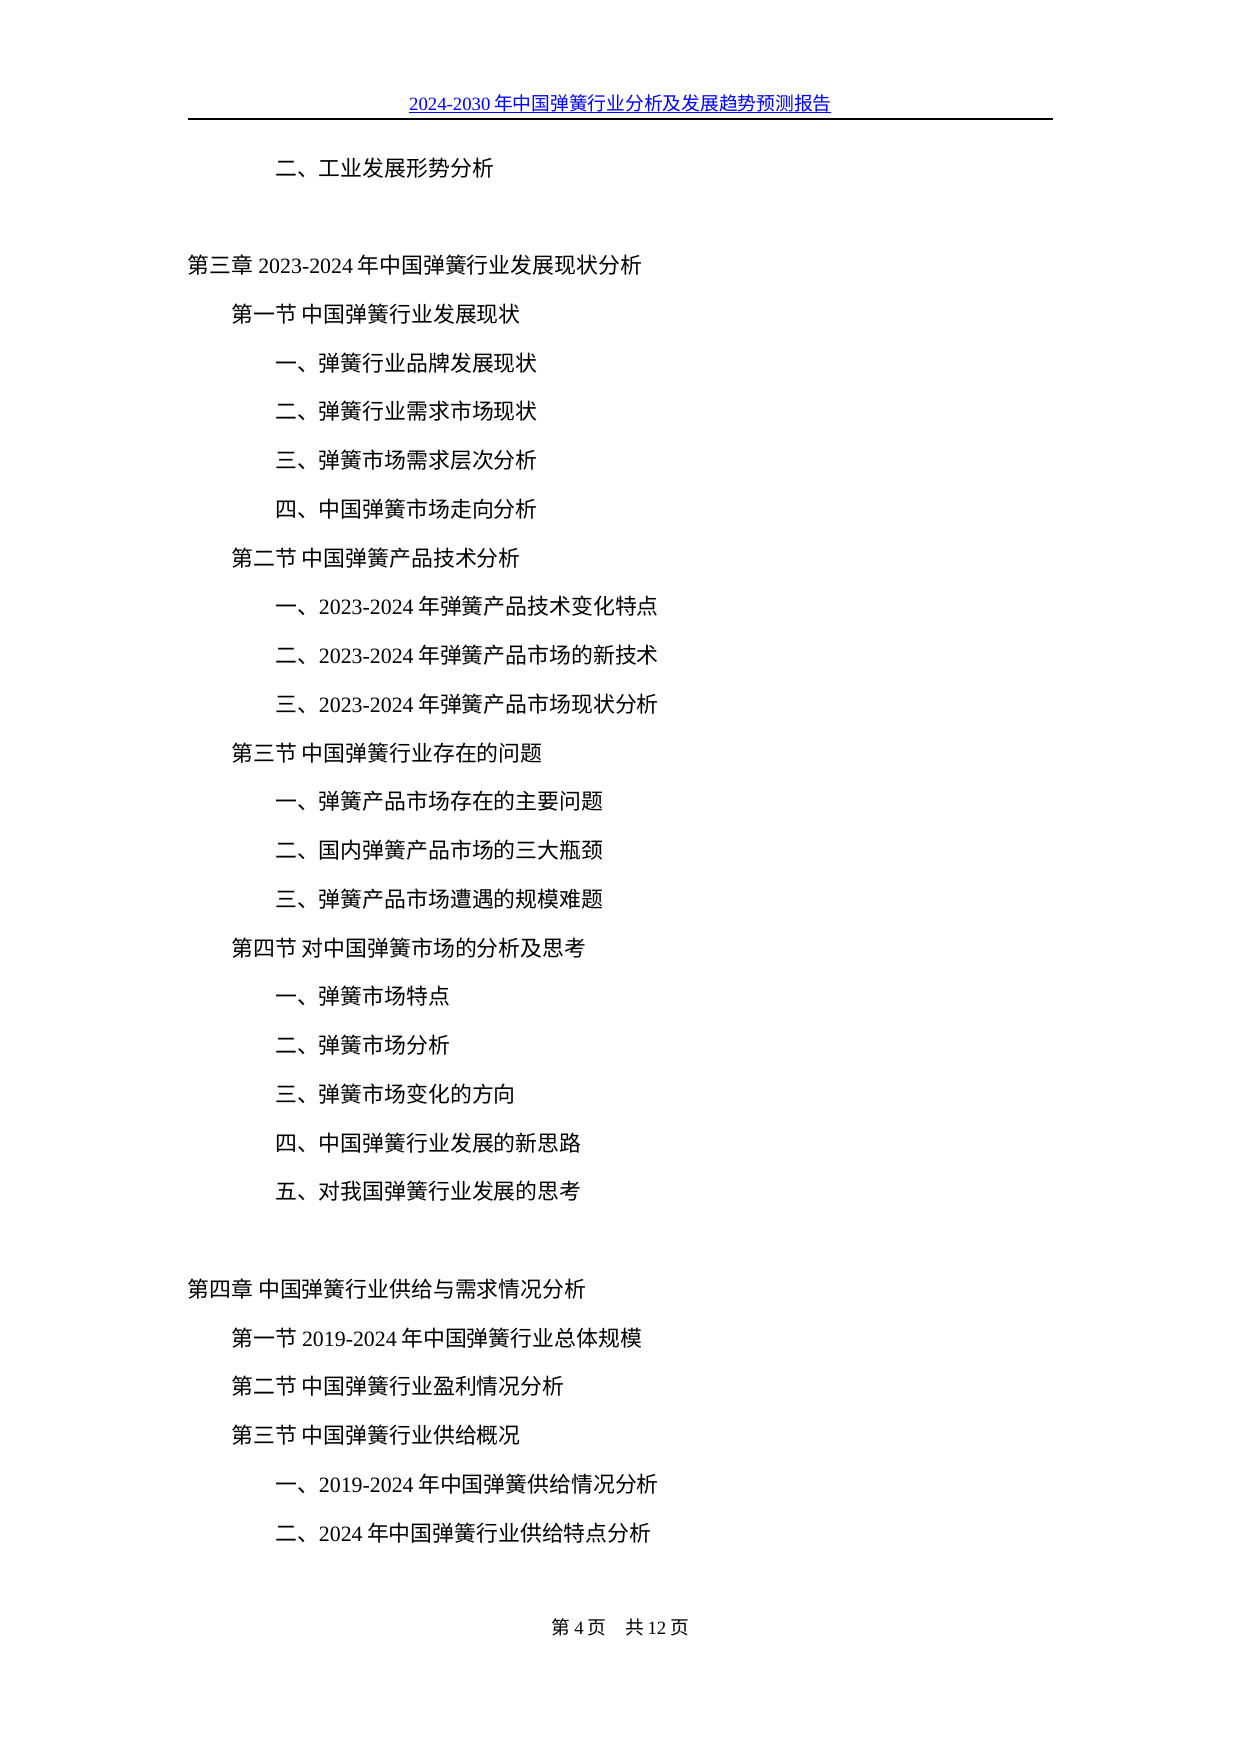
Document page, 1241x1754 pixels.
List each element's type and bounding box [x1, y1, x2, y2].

text [187, 150, 1053, 1548]
